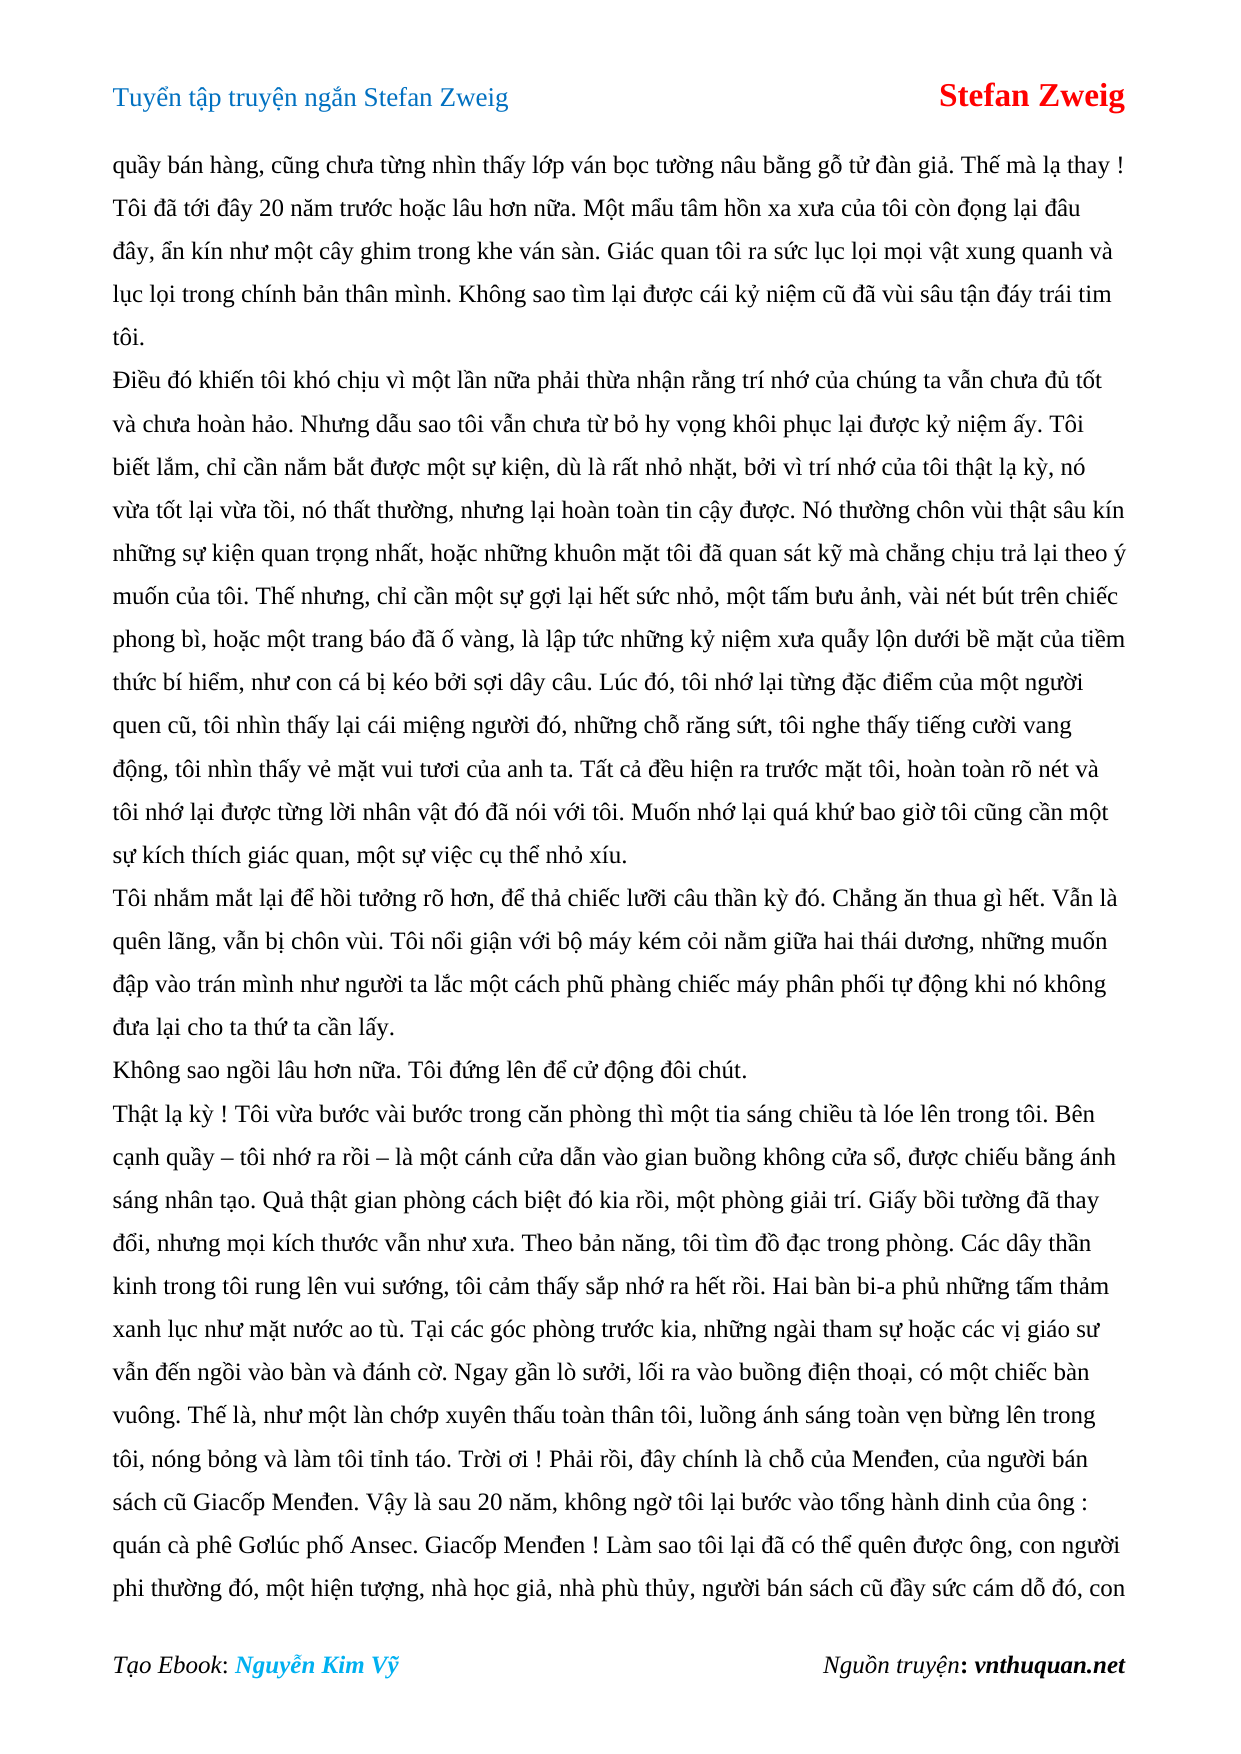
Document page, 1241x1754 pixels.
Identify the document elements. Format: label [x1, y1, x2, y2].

text [112, 150, 1128, 1602]
